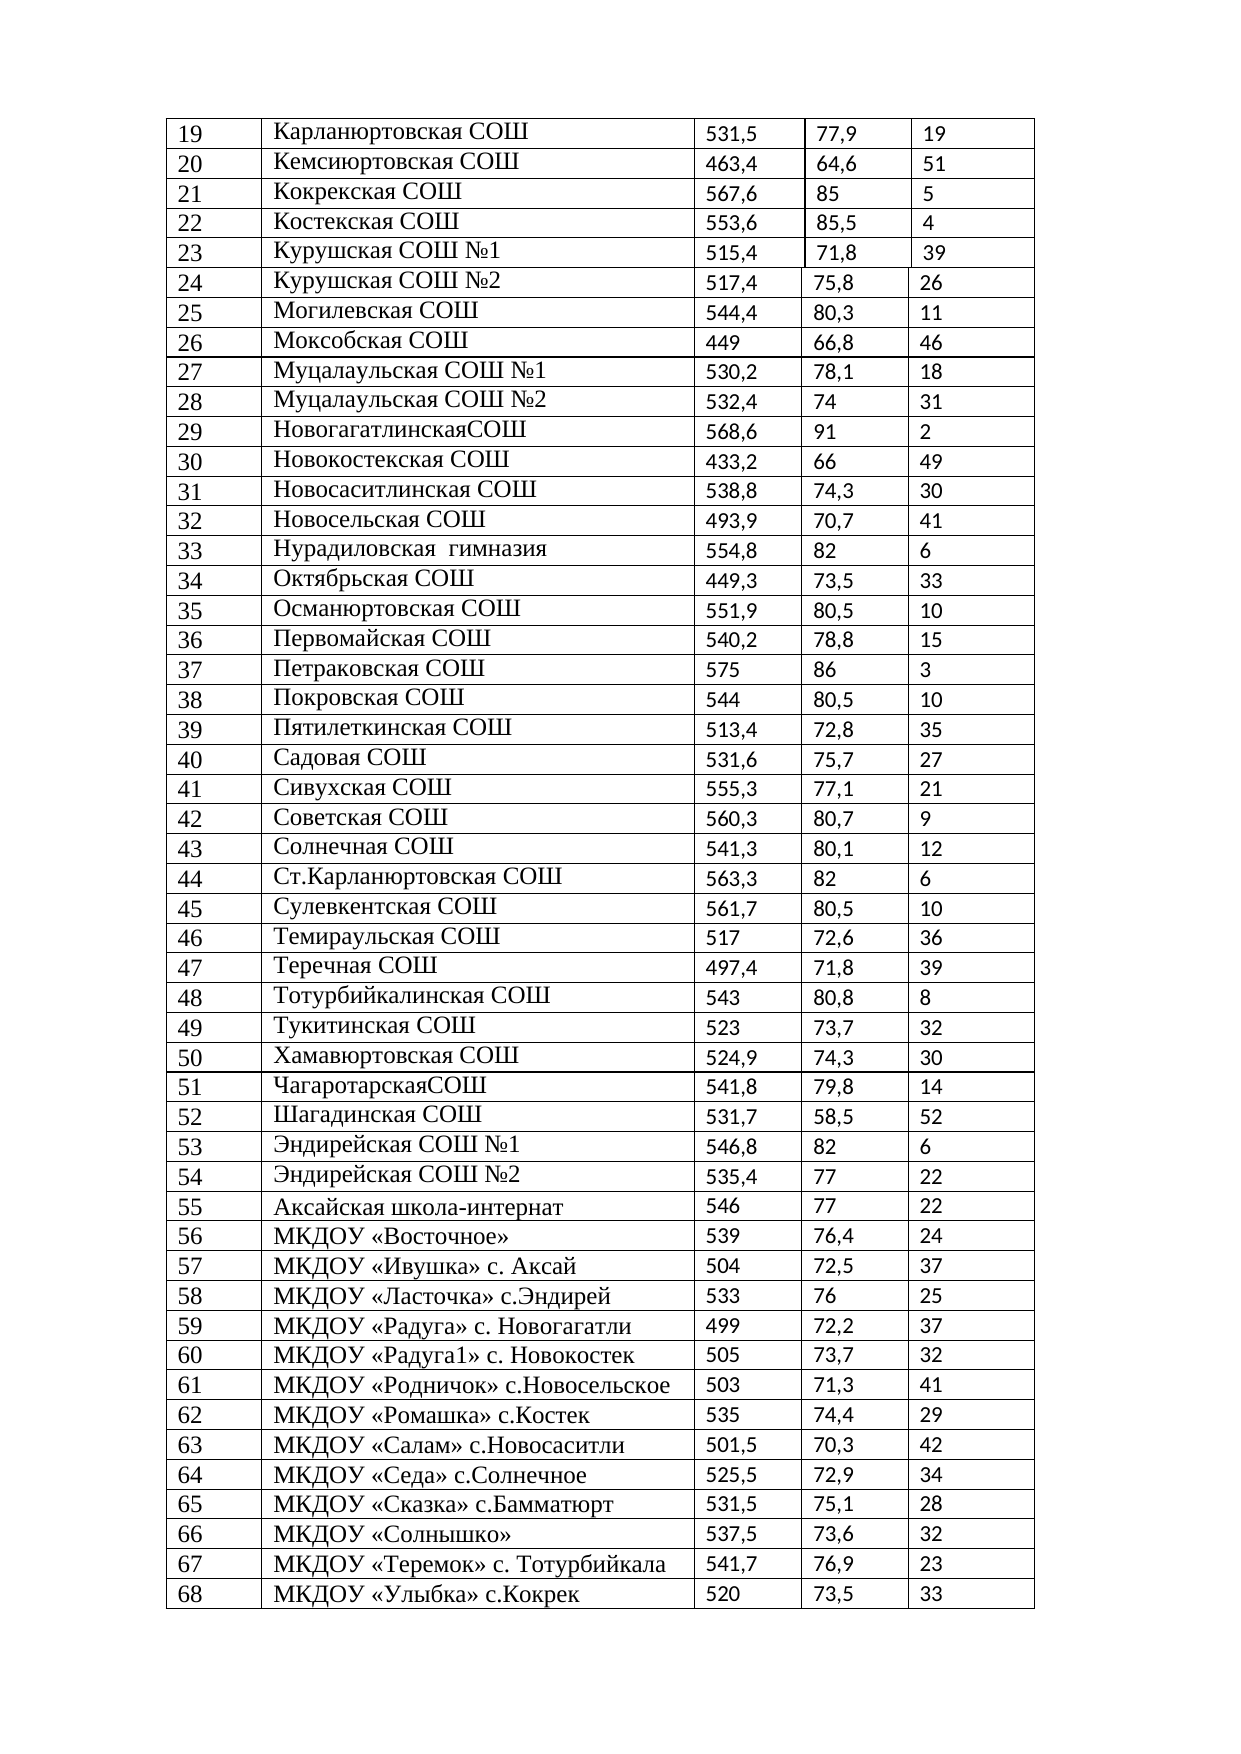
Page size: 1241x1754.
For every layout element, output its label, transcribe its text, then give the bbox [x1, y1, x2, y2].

table_cell 58,5 [802, 1102, 908, 1131]
table_cell 51 [912, 149, 1034, 178]
table_cell 540,2 [695, 626, 801, 654]
table_cell 41 [909, 506, 1034, 535]
table_cell 541,8 [695, 1073, 801, 1101]
table_cell 497,4 [695, 953, 801, 982]
table_cell 76,4 [802, 1221, 908, 1250]
table_cell 539 [695, 1221, 801, 1250]
table_cell 6 [909, 864, 1034, 893]
table_cell 34 [167, 566, 261, 595]
table_cell 30 [909, 1043, 1034, 1071]
table_cell 43 [167, 834, 261, 863]
table_cell 50 [167, 1043, 261, 1071]
table_cell 75,7 [802, 745, 908, 773]
table_cell Курушская СОШ №2 [262, 268, 694, 297]
table_cell 68 [167, 1579, 261, 1608]
table_cell 37 [167, 655, 261, 684]
table_cell 501,5 [695, 1430, 801, 1459]
table_cell 32 [909, 1013, 1034, 1042]
table_cell 35 [909, 715, 1034, 744]
table_cell 33 [909, 1579, 1034, 1608]
table_cell 80,7 [802, 804, 908, 833]
table_cell 544 [695, 685, 801, 714]
table_cell 72,2 [802, 1311, 908, 1339]
table_cell 541,7 [695, 1549, 801, 1578]
table_cell 74,4 [802, 1400, 908, 1429]
table_cell Аксайская школа-интернат [262, 1192, 694, 1220]
table_cell 27 [909, 745, 1034, 773]
table_cell МКДОУ «Солнышко» [262, 1519, 694, 1548]
table_cell 82 [802, 1132, 908, 1161]
table_cell Октябрьская СОШ [262, 566, 694, 595]
table_cell 560,3 [695, 804, 801, 833]
table_cell 9 [909, 804, 1034, 833]
table_cell 42 [909, 1430, 1034, 1459]
table_cell 77 [802, 1192, 908, 1220]
table_cell 73,5 [802, 566, 908, 595]
table_cell МКДОУ «Улыбка» с.Кокрек [262, 1579, 694, 1608]
table_cell 2 [909, 417, 1034, 446]
table_cell 66 [167, 1519, 261, 1548]
table_cell 71,8 [802, 953, 908, 982]
table_cell 32 [167, 506, 261, 535]
table_cell 449,3 [695, 566, 801, 595]
table_cell Шагадинская СОШ [262, 1102, 694, 1131]
table_cell 44 [167, 864, 261, 893]
table_cell 40 [167, 745, 261, 773]
table_cell Нурадиловская гимназия [262, 536, 694, 565]
table_cell 18 [909, 358, 1034, 386]
table_cell Тотурбийкалинская СОШ [262, 983, 694, 1012]
table_cell 85,5 [806, 209, 911, 237]
table_cell 82 [802, 536, 908, 565]
table_cell Османюртовская СОШ [262, 596, 694, 624]
table_cell 523 [695, 1013, 801, 1042]
table_cell 537,5 [695, 1519, 801, 1548]
table_cell 70,7 [802, 506, 908, 535]
table_cell 51 [167, 1073, 261, 1101]
table_cell 32 [909, 1519, 1034, 1548]
table_cell Пятилеткинская СОШ [262, 715, 694, 744]
table_cell 543 [695, 983, 801, 1012]
table_cell 24 [909, 1221, 1034, 1250]
table_cell Костекская СОШ [262, 209, 694, 237]
table_cell 62 [167, 1400, 261, 1429]
table_cell МКДОУ «Салам» с.Новосаситли [262, 1430, 694, 1459]
table_cell Советская СОШ [262, 804, 694, 833]
table_cell 31 [167, 477, 261, 505]
table_cell 504 [695, 1251, 801, 1280]
table_cell Муцалаульская СОШ №1 [262, 358, 694, 386]
table_cell 67 [167, 1549, 261, 1578]
table_cell 33 [167, 536, 261, 565]
table_cell 80,5 [802, 685, 908, 714]
table_cell Эндирейская СОШ №1 [262, 1132, 694, 1161]
table_cell 531,7 [695, 1102, 801, 1131]
table_cell 517 [695, 924, 801, 952]
table_cell 561,7 [695, 894, 801, 922]
table_cell 72,6 [802, 924, 908, 952]
table_cell Моксобская СОШ [262, 328, 694, 356]
table_cell 71,3 [802, 1370, 908, 1399]
table_cell 45 [167, 894, 261, 922]
table_cell 29 [167, 417, 261, 446]
table_cell 546 [695, 1192, 801, 1220]
table_cell 25 [909, 1281, 1034, 1310]
table_cell 513,4 [695, 715, 801, 744]
table_cell 74 [802, 387, 908, 416]
table_cell 538,8 [695, 477, 801, 505]
table_cell 449 [695, 328, 801, 356]
table_cell 36 [909, 924, 1034, 952]
table_cell 73,5 [802, 1579, 908, 1608]
table_cell 10 [909, 685, 1034, 714]
table_cell 33 [909, 566, 1034, 595]
table_cell 517,4 [695, 268, 801, 297]
table_cell 463,4 [695, 149, 804, 178]
table_cell Могилевская СОШ [262, 298, 694, 327]
table_cell 546,8 [695, 1132, 801, 1161]
table_cell Тукитинская СОШ [262, 1013, 694, 1042]
table_cell Эндирейская СОШ №2 [262, 1162, 694, 1191]
table_cell 28 [167, 387, 261, 416]
table_cell 57 [167, 1251, 261, 1280]
table_cell 23 [167, 238, 261, 267]
table_cell 553,6 [695, 209, 804, 237]
table_cell 48 [167, 983, 261, 1012]
table_cell 26 [167, 328, 261, 356]
table_cell 46 [167, 924, 261, 952]
table_cell 76,9 [802, 1549, 908, 1578]
table_cell 66,8 [802, 328, 908, 356]
table_cell 39 [912, 238, 1034, 267]
table_cell 12 [909, 834, 1034, 863]
table_cell 77,9 [806, 119, 911, 148]
table_cell 32 [909, 1341, 1034, 1369]
table_cell 30 [167, 447, 261, 476]
table_cell 505 [695, 1341, 801, 1369]
table_cell 3 [909, 655, 1034, 684]
table_cell 49 [909, 447, 1034, 476]
table_cell 433,2 [695, 447, 801, 476]
table_cell 21 [167, 179, 261, 207]
table_cell 75,1 [802, 1490, 908, 1518]
table_cell 52 [167, 1102, 261, 1131]
table_cell 10 [909, 596, 1034, 624]
table_cell 80,5 [802, 596, 908, 624]
table_cell 52 [909, 1102, 1034, 1131]
table_cell 25 [167, 298, 261, 327]
table_cell 73,7 [802, 1013, 908, 1042]
table_cell МКДОУ «Восточное» [262, 1221, 694, 1250]
table_cell Ст.Карланюртовская СОШ [262, 864, 694, 893]
table_cell 39 [167, 715, 261, 744]
table_cell Сивухская СОШ [262, 775, 694, 803]
table_cell МКДОУ «Радуга1» с. Новокостек [262, 1341, 694, 1369]
table_cell 520 [695, 1579, 801, 1608]
table_cell 35 [167, 596, 261, 624]
table_cell 8 [909, 983, 1034, 1012]
table_cell Муцалаульская СОШ №2 [262, 387, 694, 416]
table_cell Новокостекская СОШ [262, 447, 694, 476]
table_cell 27 [167, 358, 261, 386]
table_cell 530,2 [695, 358, 801, 386]
table_cell Петраковская СОШ [262, 655, 694, 684]
table_cell Садовая СОШ [262, 745, 694, 773]
table_cell 72,9 [802, 1460, 908, 1488]
table_cell 85 [806, 179, 911, 207]
table_cell Кокрекская СОШ [262, 179, 694, 207]
table_cell 20 [167, 149, 261, 178]
table_cell Новосаситлинская СОШ [262, 477, 694, 505]
table_cell 37 [909, 1311, 1034, 1339]
table_cell 75,8 [802, 268, 908, 297]
table_cell 24 [167, 268, 261, 297]
table_cell 74,3 [802, 477, 908, 505]
table_cell ЧагаротарскаяСОШ [262, 1073, 694, 1101]
table_cell Сулевкентская СОШ [262, 894, 694, 922]
table_cell 30 [909, 477, 1034, 505]
table_cell НовогагатлинскаяСОШ [262, 417, 694, 446]
table_cell 499 [695, 1311, 801, 1339]
table_cell 531,6 [695, 745, 801, 773]
table_cell 76 [802, 1281, 908, 1310]
table_cell МКДОУ «Ивушка» с. Аксай [262, 1251, 694, 1280]
table_cell 535,4 [695, 1162, 801, 1191]
table_cell 23 [909, 1549, 1034, 1578]
table_cell 82 [802, 864, 908, 893]
table_cell 34 [909, 1460, 1034, 1488]
table_cell 80,1 [802, 834, 908, 863]
table_cell МКДОУ «Седа» с.Солнечное [262, 1460, 694, 1488]
table_cell 56 [167, 1221, 261, 1250]
table_cell 21 [909, 775, 1034, 803]
table_cell Покровская СОШ [262, 685, 694, 714]
table_cell 22 [167, 209, 261, 237]
table_cell 567,6 [695, 179, 804, 207]
table_cell Карланюртовская СОШ [262, 119, 694, 148]
table_cell 64 [167, 1460, 261, 1488]
table_cell 41 [909, 1370, 1034, 1399]
table_cell 10 [909, 894, 1034, 922]
table_cell МКДОУ «Ромашка» с.Костек [262, 1400, 694, 1429]
table_cell Курушская СОШ №1 [262, 238, 694, 267]
table_cell 515,4 [695, 238, 804, 267]
table_cell 575 [695, 655, 801, 684]
table_cell 37 [909, 1251, 1034, 1280]
table_cell 47 [167, 953, 261, 982]
table_cell 19 [167, 119, 261, 148]
table_cell Хамавюртовская СОШ [262, 1043, 694, 1071]
table_cell Солнечная СОШ [262, 834, 694, 863]
table_cell 77 [802, 1162, 908, 1191]
table_cell 77,1 [802, 775, 908, 803]
table_cell 60 [167, 1341, 261, 1369]
table_cell 78,1 [802, 358, 908, 386]
table_cell 5 [912, 179, 1034, 207]
table_cell 4 [912, 209, 1034, 237]
table_cell 541,3 [695, 834, 801, 863]
table_cell 78,8 [802, 626, 908, 654]
table_cell 49 [167, 1013, 261, 1042]
table_cell 36 [167, 626, 261, 654]
table_cell Первомайская СОШ [262, 626, 694, 654]
table_cell 22 [909, 1162, 1034, 1191]
table_cell 74,3 [802, 1043, 908, 1071]
table_cell Теречная СОШ [262, 953, 694, 982]
table_cell 28 [909, 1490, 1034, 1518]
table_cell 86 [802, 655, 908, 684]
table_cell 532,4 [695, 387, 801, 416]
table_cell Кемсиюртовская СОШ [262, 149, 694, 178]
table_cell 531,5 [695, 1490, 801, 1518]
table_cell 503 [695, 1370, 801, 1399]
table_cell 80,8 [802, 983, 908, 1012]
table_cell Новосельская СОШ [262, 506, 694, 535]
table_cell 563,3 [695, 864, 801, 893]
table_cell 568,6 [695, 417, 801, 446]
table_cell 53 [167, 1132, 261, 1161]
table_cell 59 [167, 1311, 261, 1339]
table_cell 54 [167, 1162, 261, 1191]
table_cell 61 [167, 1370, 261, 1399]
table_cell 39 [909, 953, 1034, 982]
table_cell 551,9 [695, 596, 801, 624]
table_cell 73,6 [802, 1519, 908, 1548]
table_cell 80,5 [802, 894, 908, 922]
table_cell МКДОУ «Сказка» с.Бамматюрт [262, 1490, 694, 1518]
table_cell 533 [695, 1281, 801, 1310]
table_cell 15 [909, 626, 1034, 654]
table_cell 38 [167, 685, 261, 714]
table_cell 555,3 [695, 775, 801, 803]
table_cell 531,5 [695, 119, 804, 148]
table_cell 29 [909, 1400, 1034, 1429]
table_cell МКДОУ «Ласточка» с.Эндирей [262, 1281, 694, 1310]
table_cell МКДОУ «Родничок» с.Новосельское [262, 1370, 694, 1399]
table_cell 19 [912, 119, 1034, 148]
table_cell 554,8 [695, 536, 801, 565]
table_cell 65 [167, 1490, 261, 1518]
table_cell 70,3 [802, 1430, 908, 1459]
table_cell 58 [167, 1281, 261, 1310]
table_cell 31 [909, 387, 1034, 416]
table_cell 72,5 [802, 1251, 908, 1280]
table_cell 42 [167, 804, 261, 833]
table_cell 91 [802, 417, 908, 446]
table_cell 73,7 [802, 1341, 908, 1369]
table_cell 55 [167, 1192, 261, 1220]
table_cell 79,8 [802, 1073, 908, 1101]
table_cell 80,3 [802, 298, 908, 327]
table_cell 63 [167, 1430, 261, 1459]
table_cell 544,4 [695, 298, 801, 327]
table_cell 64,6 [806, 149, 911, 178]
table_cell 71,8 [806, 238, 911, 267]
table_cell 525,5 [695, 1460, 801, 1488]
table_cell 41 [167, 775, 261, 803]
table_cell 535 [695, 1400, 801, 1429]
table_cell 6 [909, 536, 1034, 565]
table_cell 46 [909, 328, 1034, 356]
table_cell 66 [802, 447, 908, 476]
table_cell Темираульская СОШ [262, 924, 694, 952]
table_cell 22 [909, 1192, 1034, 1220]
table_cell 493,9 [695, 506, 801, 535]
table_cell 14 [909, 1073, 1034, 1101]
table_cell 524,9 [695, 1043, 801, 1071]
table_cell 72,8 [802, 715, 908, 744]
table_cell МКДОУ «Теремок» с. Тотурбийкала [262, 1549, 694, 1578]
table_cell 26 [909, 268, 1034, 297]
table_cell 6 [909, 1132, 1034, 1161]
table_cell 11 [909, 298, 1034, 327]
table_cell МКДОУ «Радуга» с. Новогагатли [262, 1311, 694, 1339]
